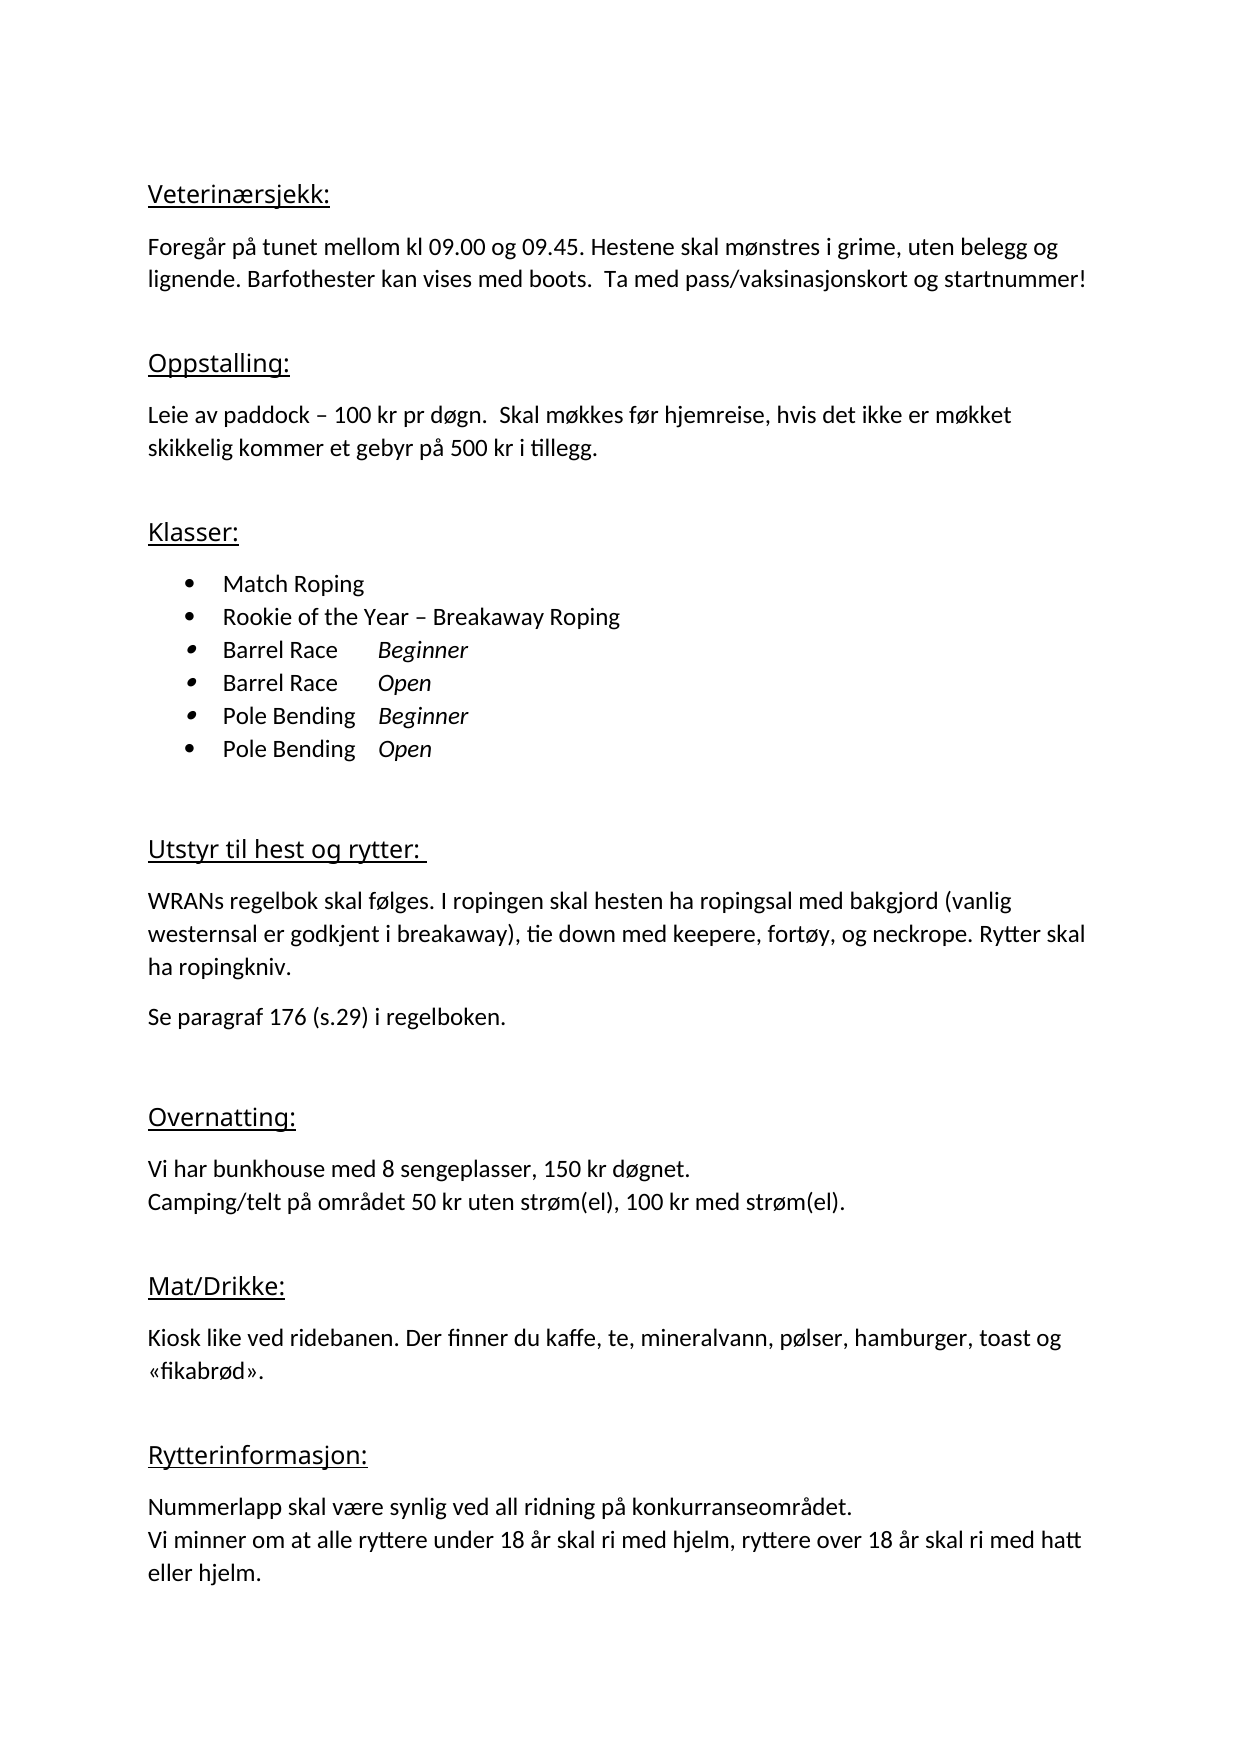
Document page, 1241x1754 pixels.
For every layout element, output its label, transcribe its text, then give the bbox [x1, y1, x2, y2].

list Pole Bending Open [185, 733, 1093, 763]
text Leie av paddock – 100 kr pr døgn. Skal møkkes før hjemreise, hvis det ikke er møkket skikkelig kommer et gebyr på 500 kr i tillegg. [148, 399, 1093, 463]
text Foregår på tunet mellom kl 09.00 og 09.45. Hestene skal mønstres i grime, uten belegg og lignende. Barfothester kan vises med boots. Ta med pass/vaksinasjonskort og startnummer! [148, 231, 1093, 294]
text Oppstalling: [148, 346, 1093, 380]
text Nummerlapp skal være synlig ved all ridning på konkurranseområdet. [148, 1491, 1093, 1522]
list Pole Bending Beginner [185, 700, 1093, 731]
text Veterinærsjekk: [148, 177, 1093, 211]
text Utstyr til hest og rytter: [148, 832, 1093, 866]
list Barrel Race Open [185, 667, 1093, 698]
list Match Roping [185, 568, 1093, 599]
text Klasser: [148, 515, 1093, 549]
text Camping/telt på området 50 kr uten strøm(el), 100 kr med strøm(el). [148, 1186, 1093, 1217]
text Vi minner om at alle ryttere under 18 år skal ri med hjelm, ryttere over 18 år skal ri med hatt eller hjelm. [148, 1524, 1093, 1588]
text Se paragraf 176 (s.29) i regelboken. [148, 1001, 1093, 1031]
text Rytterinformasjon: [148, 1438, 1093, 1472]
list Barrel Race Beginner [185, 634, 1093, 665]
list Rookie of the Year – Breakaway Roping [185, 601, 1093, 632]
text WRANs regelbok skal følges. I ropingen skal hesten ha ropingsal med bakgjord (vanlig westernsal er godkjent i breakaway), tie down med keepere, fortøy, og neckrope. Rytter skal ha ropingkniv. [148, 886, 1093, 982]
text Kiosk like ved ridebanen. Der finner du kaffe, te, mineralvann, pølser, hamburger, toast og «fikabrød». [148, 1322, 1093, 1386]
text Vi har bunkhouse med 8 sengeplasser, 150 kr døgnet. [148, 1153, 1093, 1184]
text Mat/Drikke: [148, 1269, 1093, 1303]
text Overnatting: [148, 1100, 1093, 1134]
